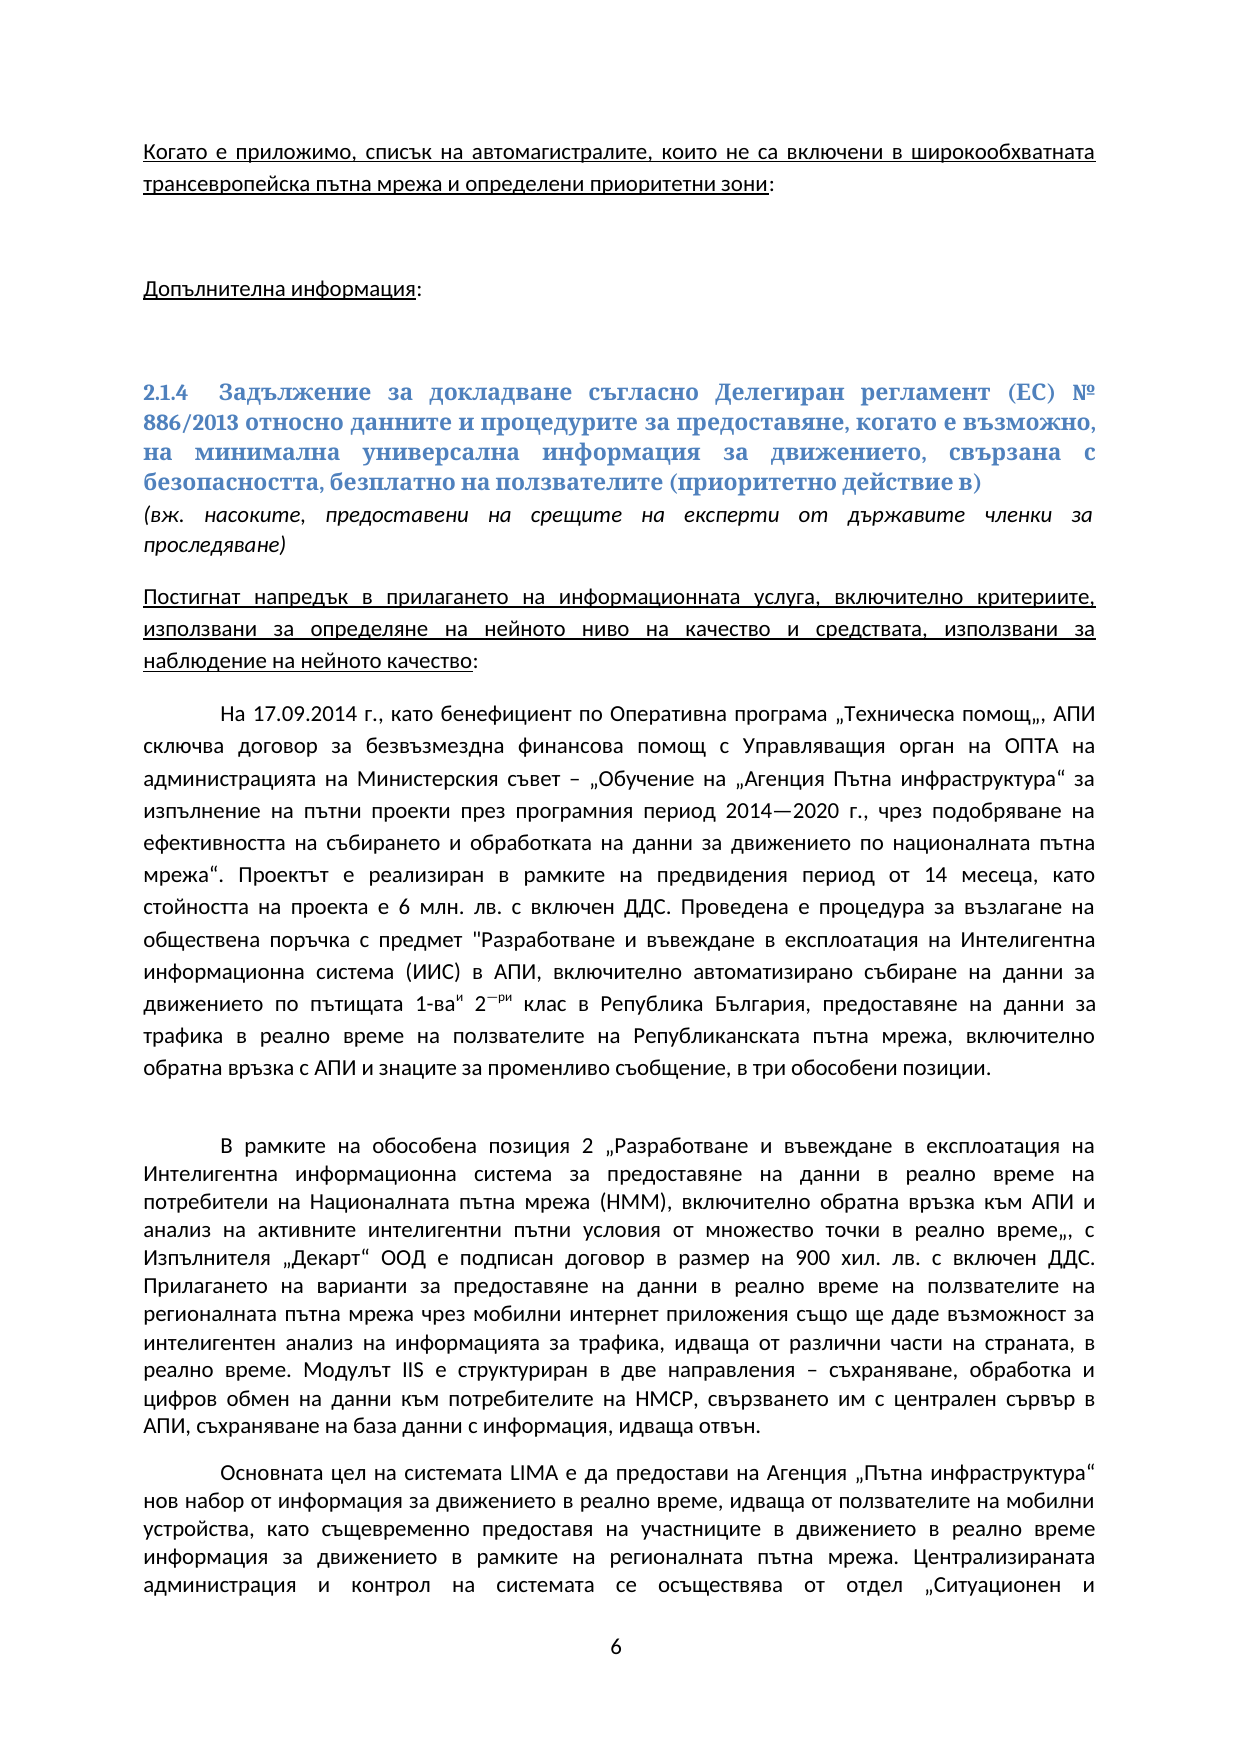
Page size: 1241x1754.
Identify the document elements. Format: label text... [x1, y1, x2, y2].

text В рамките на обособена позиция 2 „Разработване и въвеждане в експлоатация на Интелигентна информационна система за предоставяне на данни в реално време на потребители на Националната пътна мрежа (НММ), включително обратна връзка към АПИ и анализ на активните интелигентни пътни условия от множество точки в реално време„, с Изпълнителя „Декарт“ ООД е подписан договор в размер на 900 хил. лв. с включен ДДС. Прилагането на варианти за предоставяне на данни в реално време на ползвателите на регионалната пътна мрежа чрез мобилни интернет приложения също ще даде възможност за интелигентен анализ на информацията за трафика, идваща от различни части на страната, в реално време. Модулът IIS е структуриран в две направления – съхраняване, обработка и цифров обмен на данни към потребителите на НМСР, свързването им с централен сървър в АПИ, съхраняване на база данни с информация, идваща отвън. [143, 1131, 1097, 1440]
text (вж. насоките, предоставени на срещите на експерти от държавите членки за проследяване) [143, 500, 1097, 559]
text Допълнителна информация: [143, 274, 1097, 302]
text Когато е приложимо, списък на автомагистралите, които не са включени в широкообхватната трансевропейска пътна мрежа и определени приоритетни зони: [143, 137, 1097, 197]
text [143, 1458, 1097, 1598]
text Постигнат напредък в прилагането на информационната услуга, включително критериите, използвани за определяне на нейното ниво на качество и средствата, използвани за наблюдение на нейното качество: [143, 582, 1097, 674]
text На 17.09.2014 г., като бенефициент по Оперативна програма „Техническа помощ„, АПИ сключва договор за безвъзмездна финансова помощ с Управляващия орган на ОПТА на администрацията на Министерския съвет – „Обучение на „Агенция Пътна инфраструктура“ за изпълнение на пътни проекти през програмния период 2014—2020 г., чрез подобряване на ефективността на събирането и обработката на данни за движението по националната пътна мрежа“. Проектът е реализиран в рамките на предвидения период от 14 месеца, като стойността на проекта е 6 млн. лв. с включен ДДС. Проведена е процедура за възлагане на обществена поръчка с предмет "Разработване и въвеждане в експлоатация на Интелигентна информационна система (ИИС) в АПИ, включително автоматизирано събиране на данни за движението по пътищата 1-ваи 2—ри клас в Република България, предоставяне на данни за трафика в реално време на ползвателите на Републиканската пътна мрежа, включително обратна връзка с АПИ и знаците за променливо съобщение, в три обособени позиции. [143, 699, 1097, 1081]
list Задължение за докладване съгласно Делегиран регламент (ЕС) № 886/2013 относно данните и процедурите за предоставяне, когато е възможно, на минимална универсална информация за движението, свързана с безопасността, безплатно на ползвателите (приоритетно действие в) [143, 379, 1097, 496]
